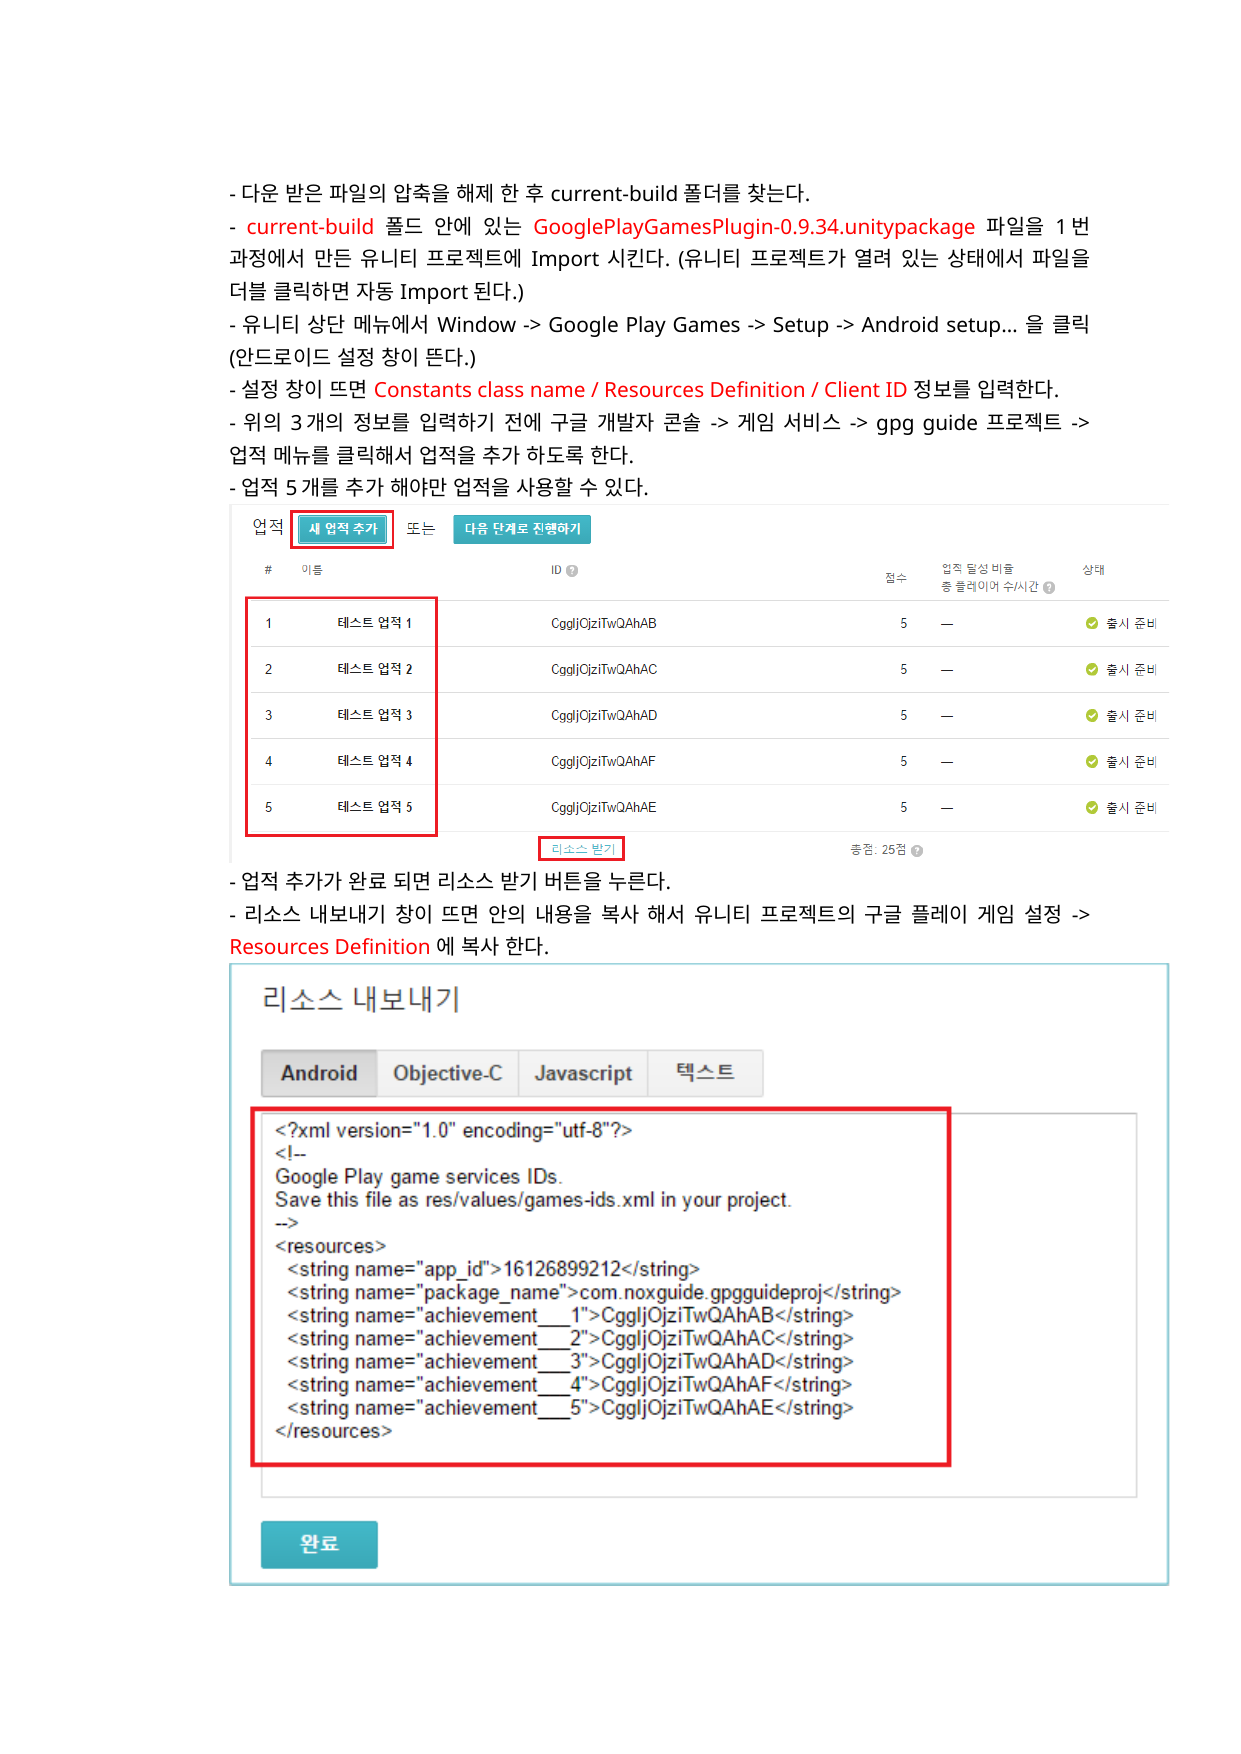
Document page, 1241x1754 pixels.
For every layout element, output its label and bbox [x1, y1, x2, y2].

list [192, 177, 1090, 1585]
picture [229, 963, 1170, 1586]
picture [229, 504, 1170, 863]
